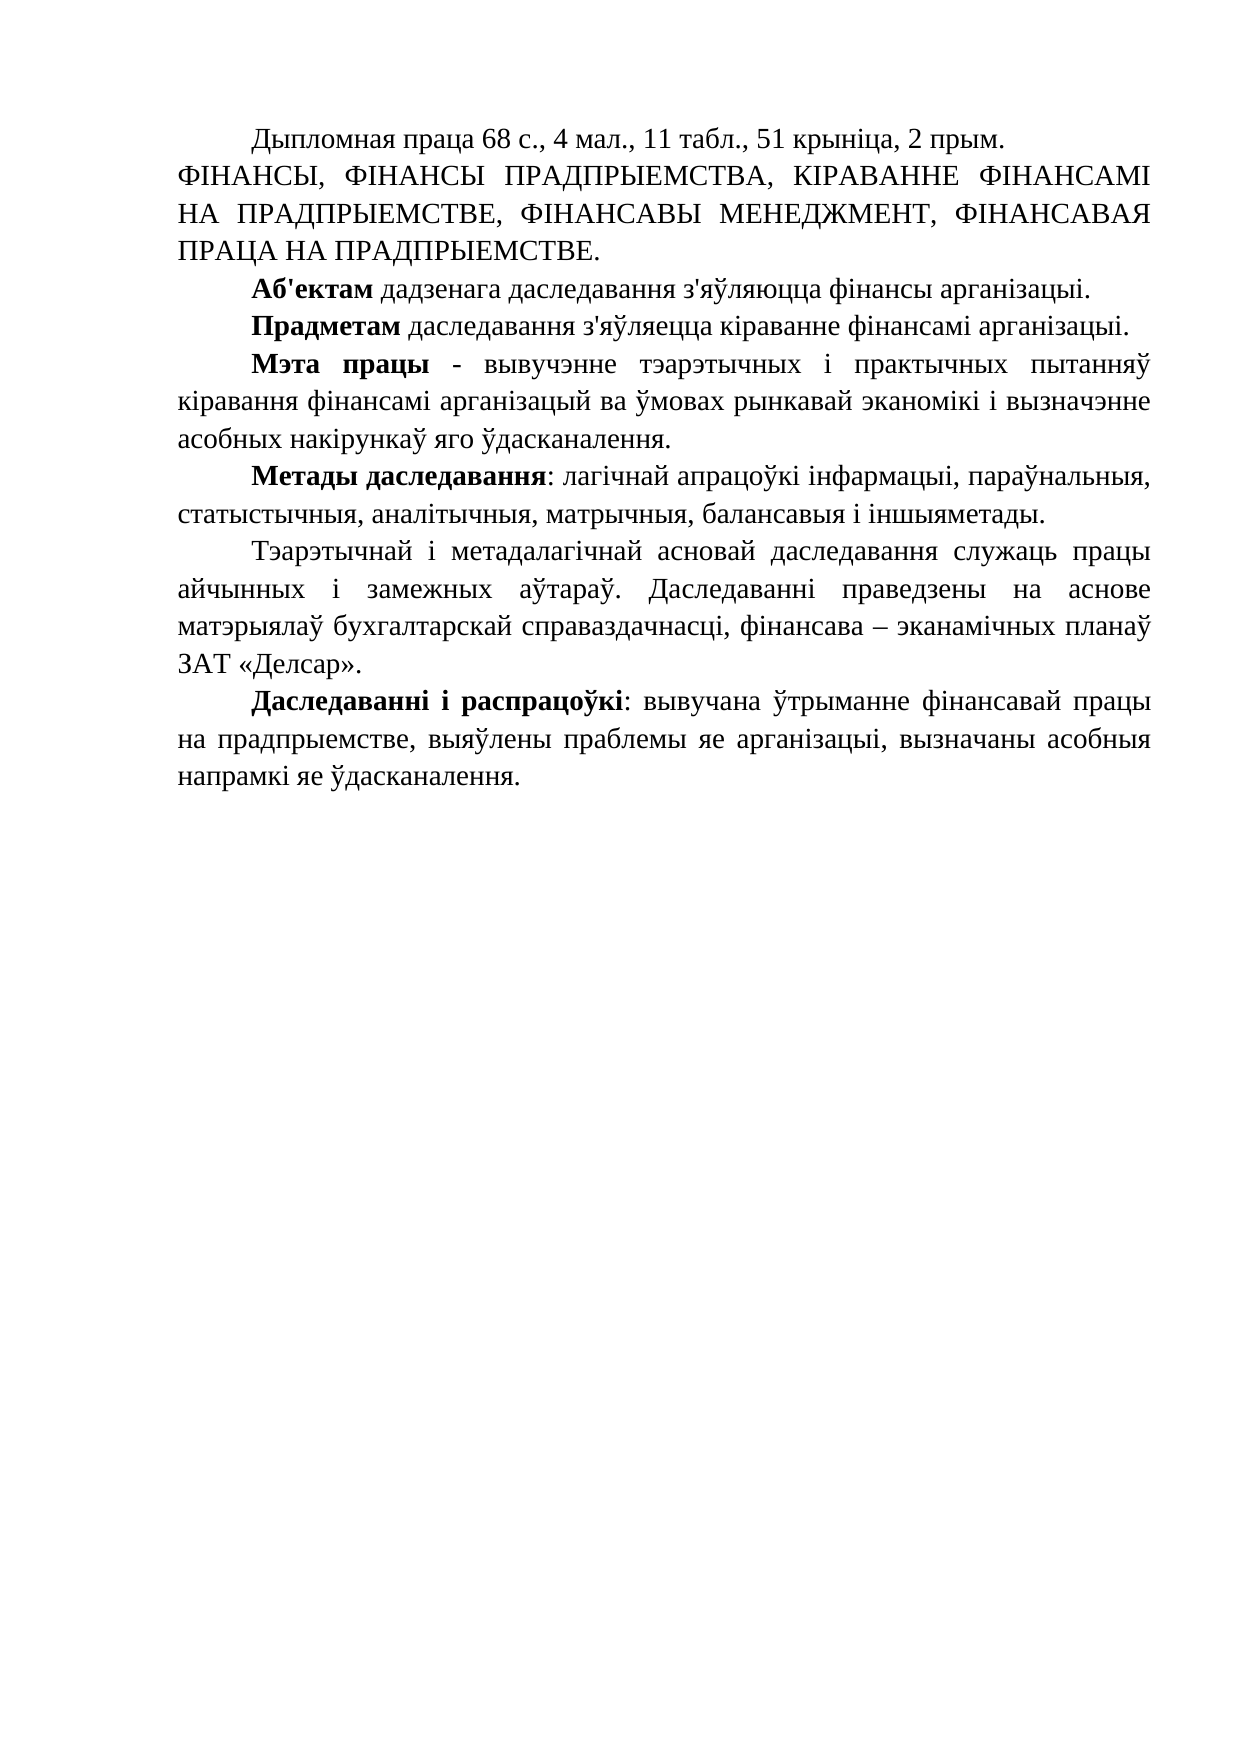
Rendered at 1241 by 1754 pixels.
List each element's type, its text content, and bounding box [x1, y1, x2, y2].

text ФІНАНСЫ, ФІНАНСЫ ПРАДПРЫЕМСТВА, КІРАВАННЕ ФІНАНСАМІ НА ПРАДПРЫЕМСТВЕ, ФІНАНСАВЫ МЕНЕДЖМЕНТ, ФІНАНСАВАЯ ПРАЦА НА ПРАДПРЫЕМСТВЕ. [177, 156, 1152, 268]
text Дыпломная праца 68 с., 4 мал., 11 табл., 51 крыніца, 2 прым. [177, 118, 1152, 156]
text Даследаванні і распрацоўкі: вывучана ўтрыманне фінансавай працы на прадпрыемстве, выяўлены праблемы яе арганізацыі, вызначаны асобныя напрамкі яе ўдасканалення. [177, 681, 1152, 793]
text Прадметам даследавання з'яўляецца кіраванне фінансамі арганізацыі. [177, 306, 1152, 343]
text Аб'ектам дадзенага даследавання з'яўляюцца фінансы арганізацыі. [177, 268, 1152, 306]
text Мэта працы - вывучэнне тэарэтычных і практычных пытанняў кіравання фінансамі арганізацый ва ўмовах рынкавай эканомікі і вызначэнне асобных накірункаў яго ўдасканалення. [177, 343, 1152, 456]
text Метады даследавання: лагічнай апрацоўкі інфармацыі, параўнальныя, статыстычныя, аналітычныя, матрычныя, балансавыя і іншыяметады. [177, 456, 1152, 531]
text Тэарэтычнай і метадалагічнай асновай даследавання служаць працы айчынных і замежных аўтараў. Даследаванні праведзены на аснове матэрыялаў бухгалтарскай справаздачнасці, фінансава – эканамічных планаў ЗАТ «Делсар». [177, 531, 1152, 681]
